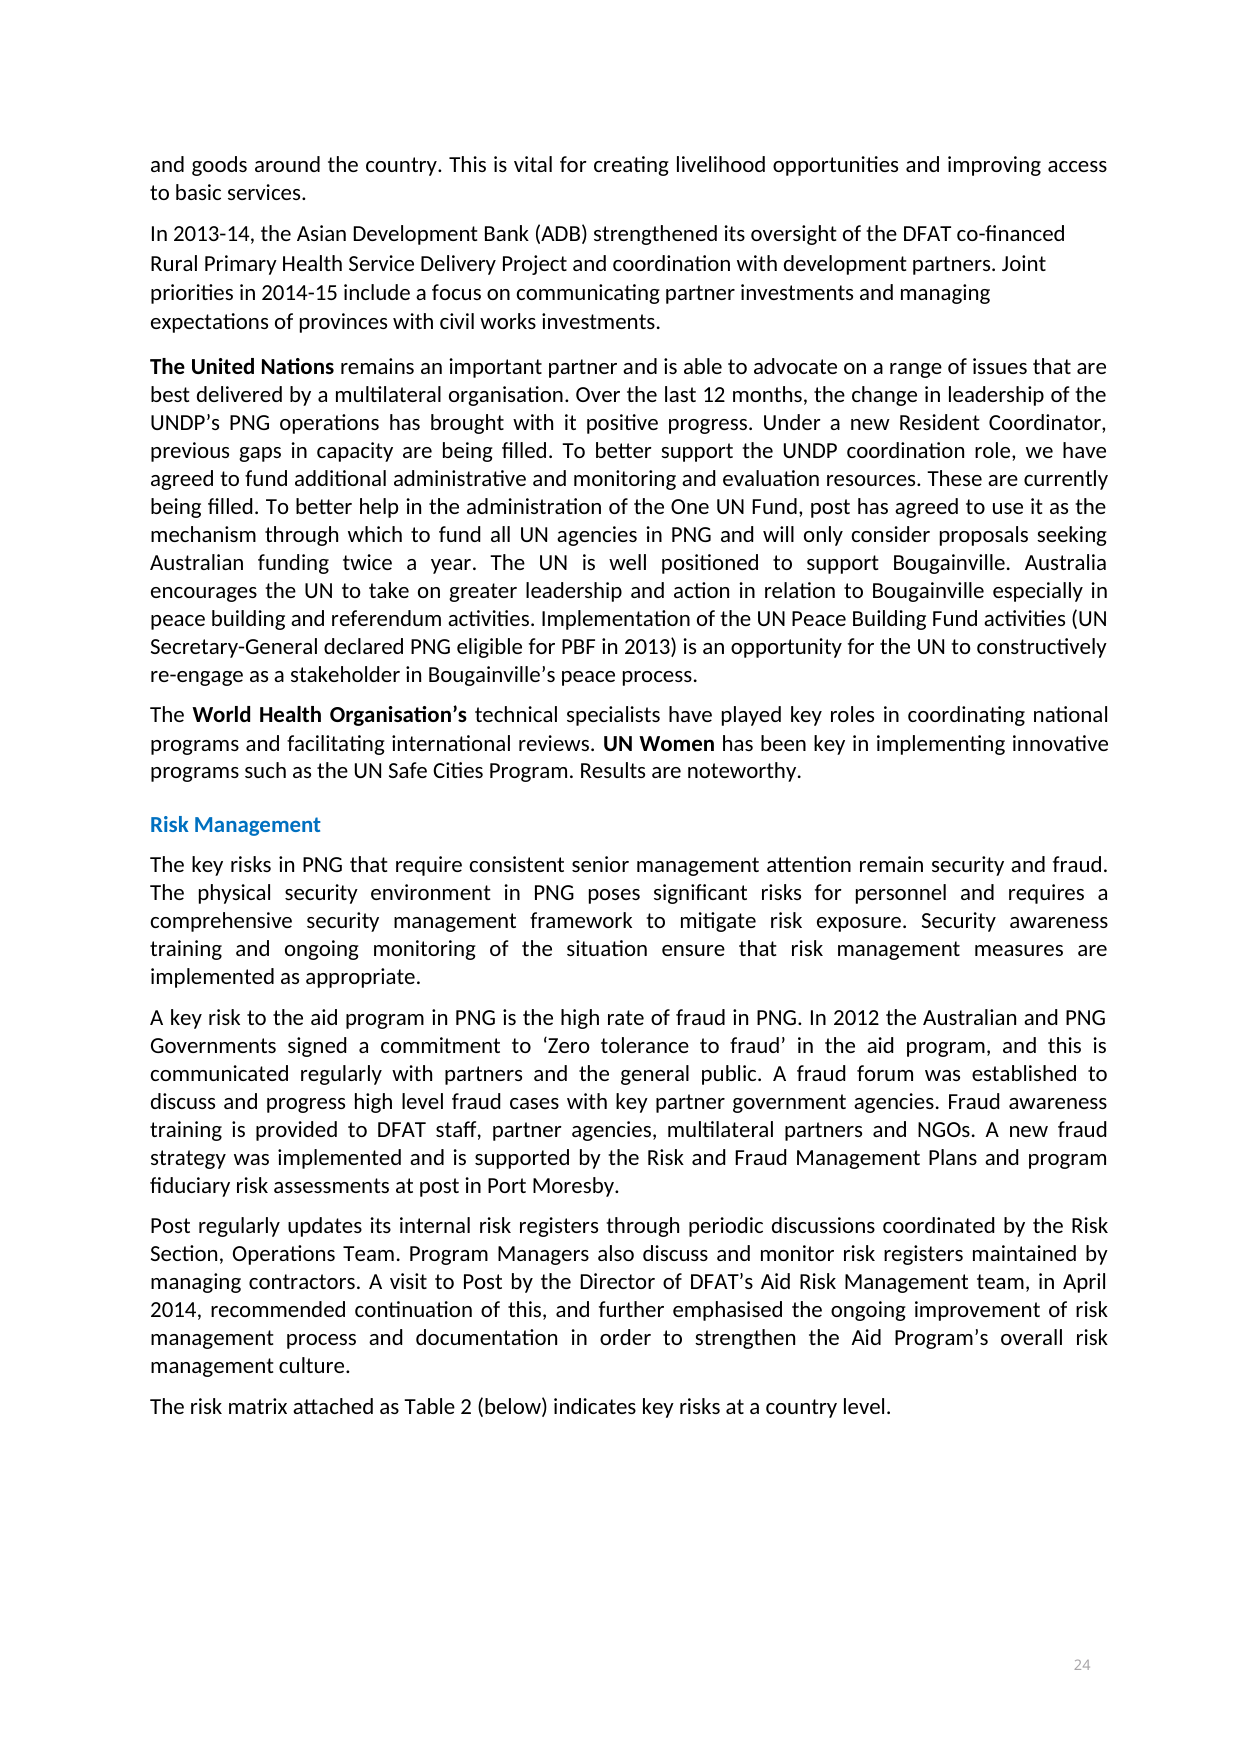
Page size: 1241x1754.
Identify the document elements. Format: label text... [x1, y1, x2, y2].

text The key risks in PNG that require consistent senior management attention remain security and fraud. The physical security environment in PNG poses significant risks for personnel and requires a comprehensive security management framework to mitigate risk exposure. Security awareness training and ongoing monitoring of the situation ensure that risk management measures are implemented as appropriate. [150, 850, 1110, 990]
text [150, 150, 1110, 206]
text Post regularly updates its internal risk registers through periodic discussions coordinated by the Risk Section, Operations Team. Program Managers also discuss and monitor risk registers maintained by managing contractors. A visit to Post by the Director of DFAT’s Aid Risk Management team, in April 2014, recommended continuation of this, and further emphasised the ongoing improvement of risk management process and documentation in order to strengthen the Aid Program’s overall risk management culture. [150, 1211, 1110, 1379]
subtitle Risk Management [150, 810, 1090, 838]
text A key risk to the aid program in PNG is the high rate of fraud in PNG. In 2012 the Australian and PNG Governments signed a commitment to ‘Zero tolerance to fraud’ in the aid program, and this is communicated regularly with partners and the general public. A fraud forum was established to discuss and progress high level fraud cases with key partner government agencies. Fraud awareness training is provided to DFAT staff, partner agencies, multilateral partners and NGOs. A new fraud strategy was implemented and is supported by the Risk and Fraud Management Plans and program fiduciary risk assessments at post in Port Moresby. [150, 1003, 1110, 1199]
text The World Health Organisation’s technical specialists have played key roles in coordinating national programs and facilitating international reviews. UN Women has been key in implementing innovative programs such as the UN Safe Cities Program. Results are noteworthy. [150, 701, 1110, 785]
text In 2013-14, the Asian Development Bank (ADB) strengthened its oversight of the DFAT co-financed Rural Primary Health Service Delivery Project and coordination with development partners. Joint priorities in 2014-15 include a focus on communicating partner investments and managing expectations of provinces with civil works investments. [150, 218, 1090, 335]
text The risk matrix attached as Table 2 (below) indicates key risks at a country level. [150, 1392, 1110, 1420]
text The United Nations remains an important partner and is able to advocate on a range of issues that are best delivered by a multilateral organisation. Over the last 12 months, the change in leadership of the UNDP’s PNG operations has brought with it positive progress. Under a new Resident Coordinator, previous gaps in capacity are being filled. To better support the UNDP coordination role, we have agreed to fund additional administrative and monitoring and evaluation resources. These are currently being filled. To better help in the administration of the One UN Fund, post has agreed to use it as the mechanism through which to fund all UN agencies in PNG and will only consider proposals seeking Australian funding twice a year. The UN is well positioned to support Bougainville. Australia encourages the UN to take on greater leadership and action in relation to Bougainville especially in peace building and referendum activities. Implementation of the UN Peace Building Fund activities (UN Secretary-General declared PNG eligible for PBF in 2013) is an opportunity for the UN to constructively re-engage as a stakeholder in Bougainville’s peace process. [150, 352, 1110, 688]
